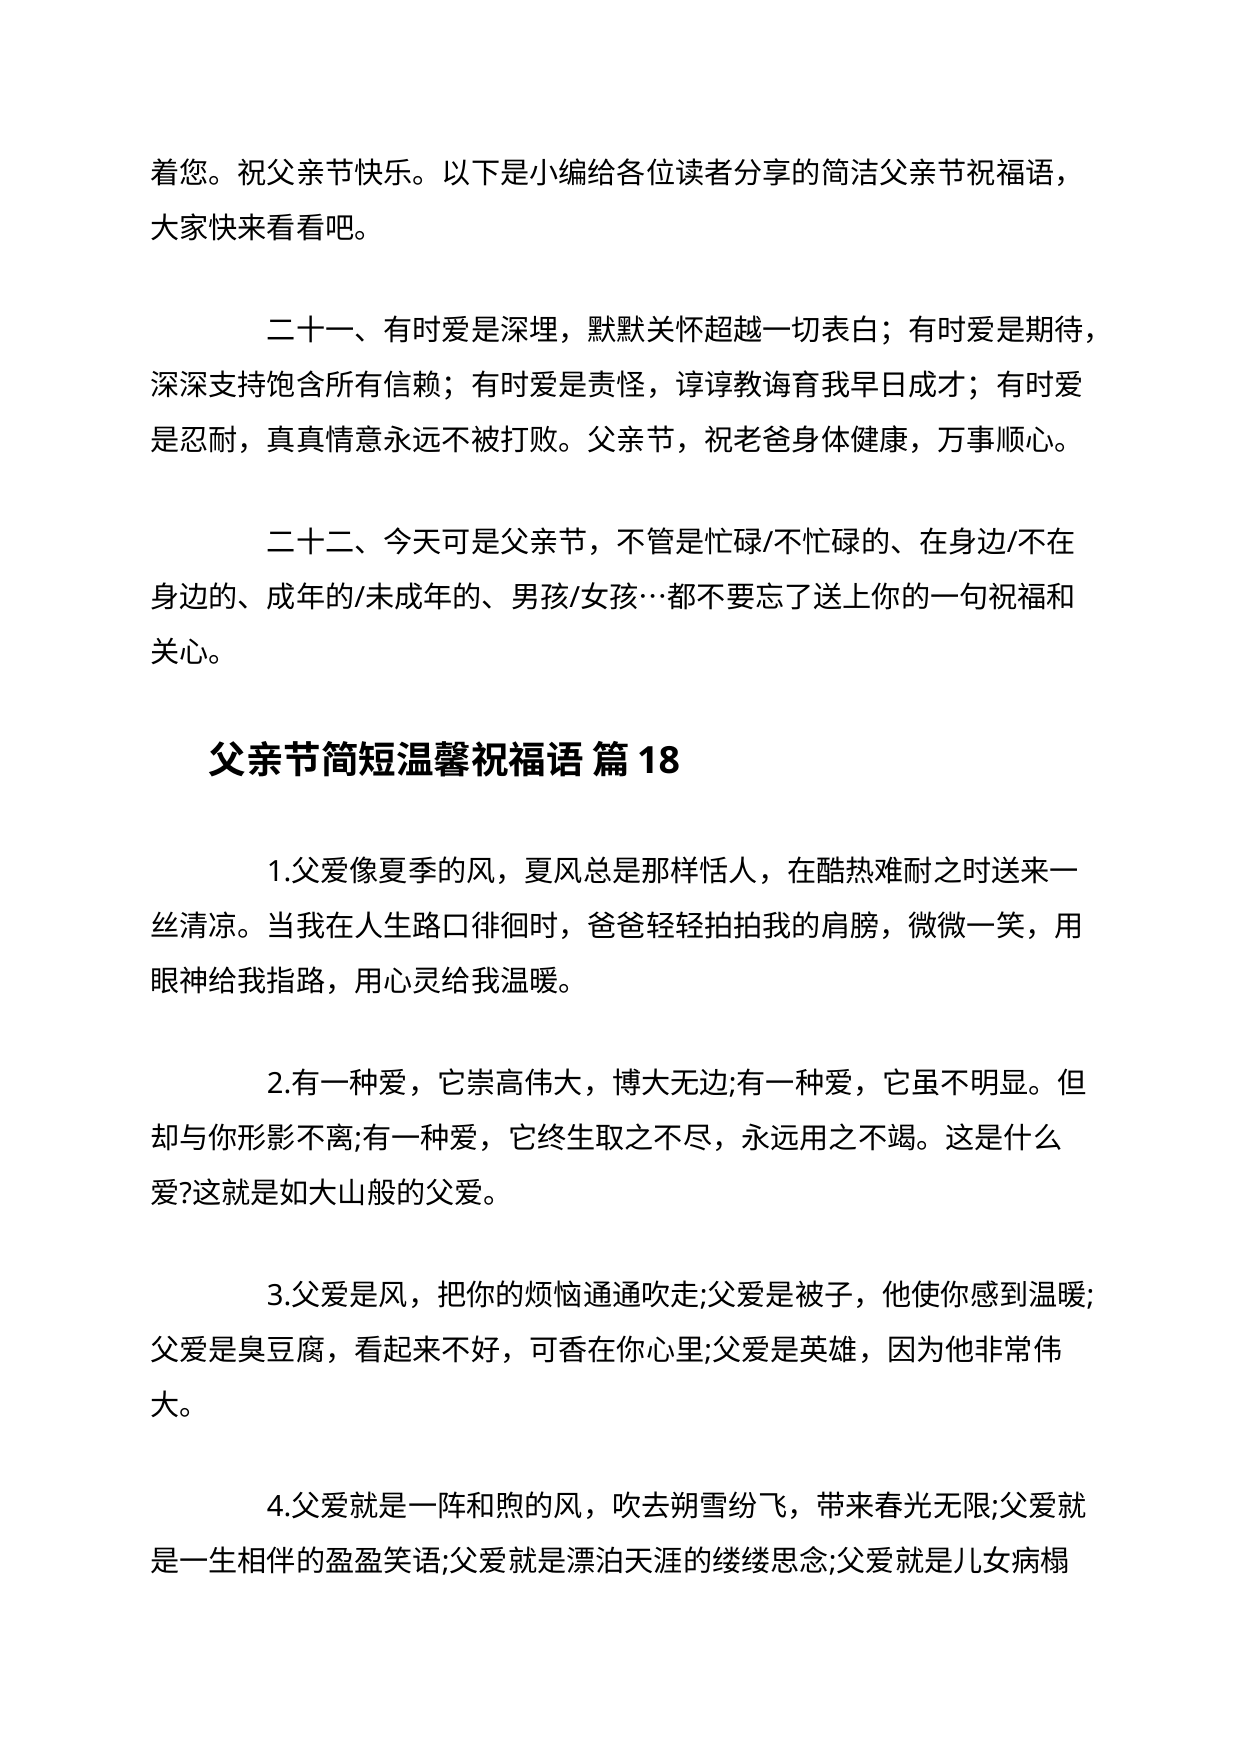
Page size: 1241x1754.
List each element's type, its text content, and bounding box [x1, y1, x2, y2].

text 3.父爱是风，把你的烦恼通通吹走;父爱是被子，他使你感到温暖;父爱是臭豆腐，看起来不好，可香在你心里;父爱是英雄，因为他非常伟大。 [150, 1271, 1090, 1423]
text 父亲节简短温馨祝福语 篇18 [150, 730, 1090, 784]
text 二十一、有时爱是深埋，默默关怀超越一切表白；有时爱是期待，深深支持饱含所有信赖；有时爱是责怪，谆谆教诲育我早日成才；有时爱是忍耐，真真情意永远不被打败。父亲节，祝老爸身体健康，万事顺心。 [150, 307, 1090, 459]
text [150, 1483, 1090, 1580]
text 二十二、今天可是父亲节，不管是忙碌/不忙碌的、在身边/不在身边的、成年的/未成年的、男孩/女孩…都不要忘了送上你的一句祝福和关心。 [150, 518, 1090, 671]
text 2.有一种爱，它崇高伟大，博大无边;有一种爱，它虽不明显。但却与你形影不离;有一种爱，它终生取之不尽，永远用之不竭。这是什么爱?这就是如大山般的父爱。 [150, 1059, 1090, 1212]
text 1.父爱像夏季的风，夏风总是那样恬人，在酷热难耐之时送来一丝清凉。当我在人生路口徘徊时，爸爸轻轻拍拍我的肩膀，微微一笑，用眼神给我指路，用心灵给我温暖。 [150, 848, 1090, 1000]
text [150, 150, 1090, 247]
